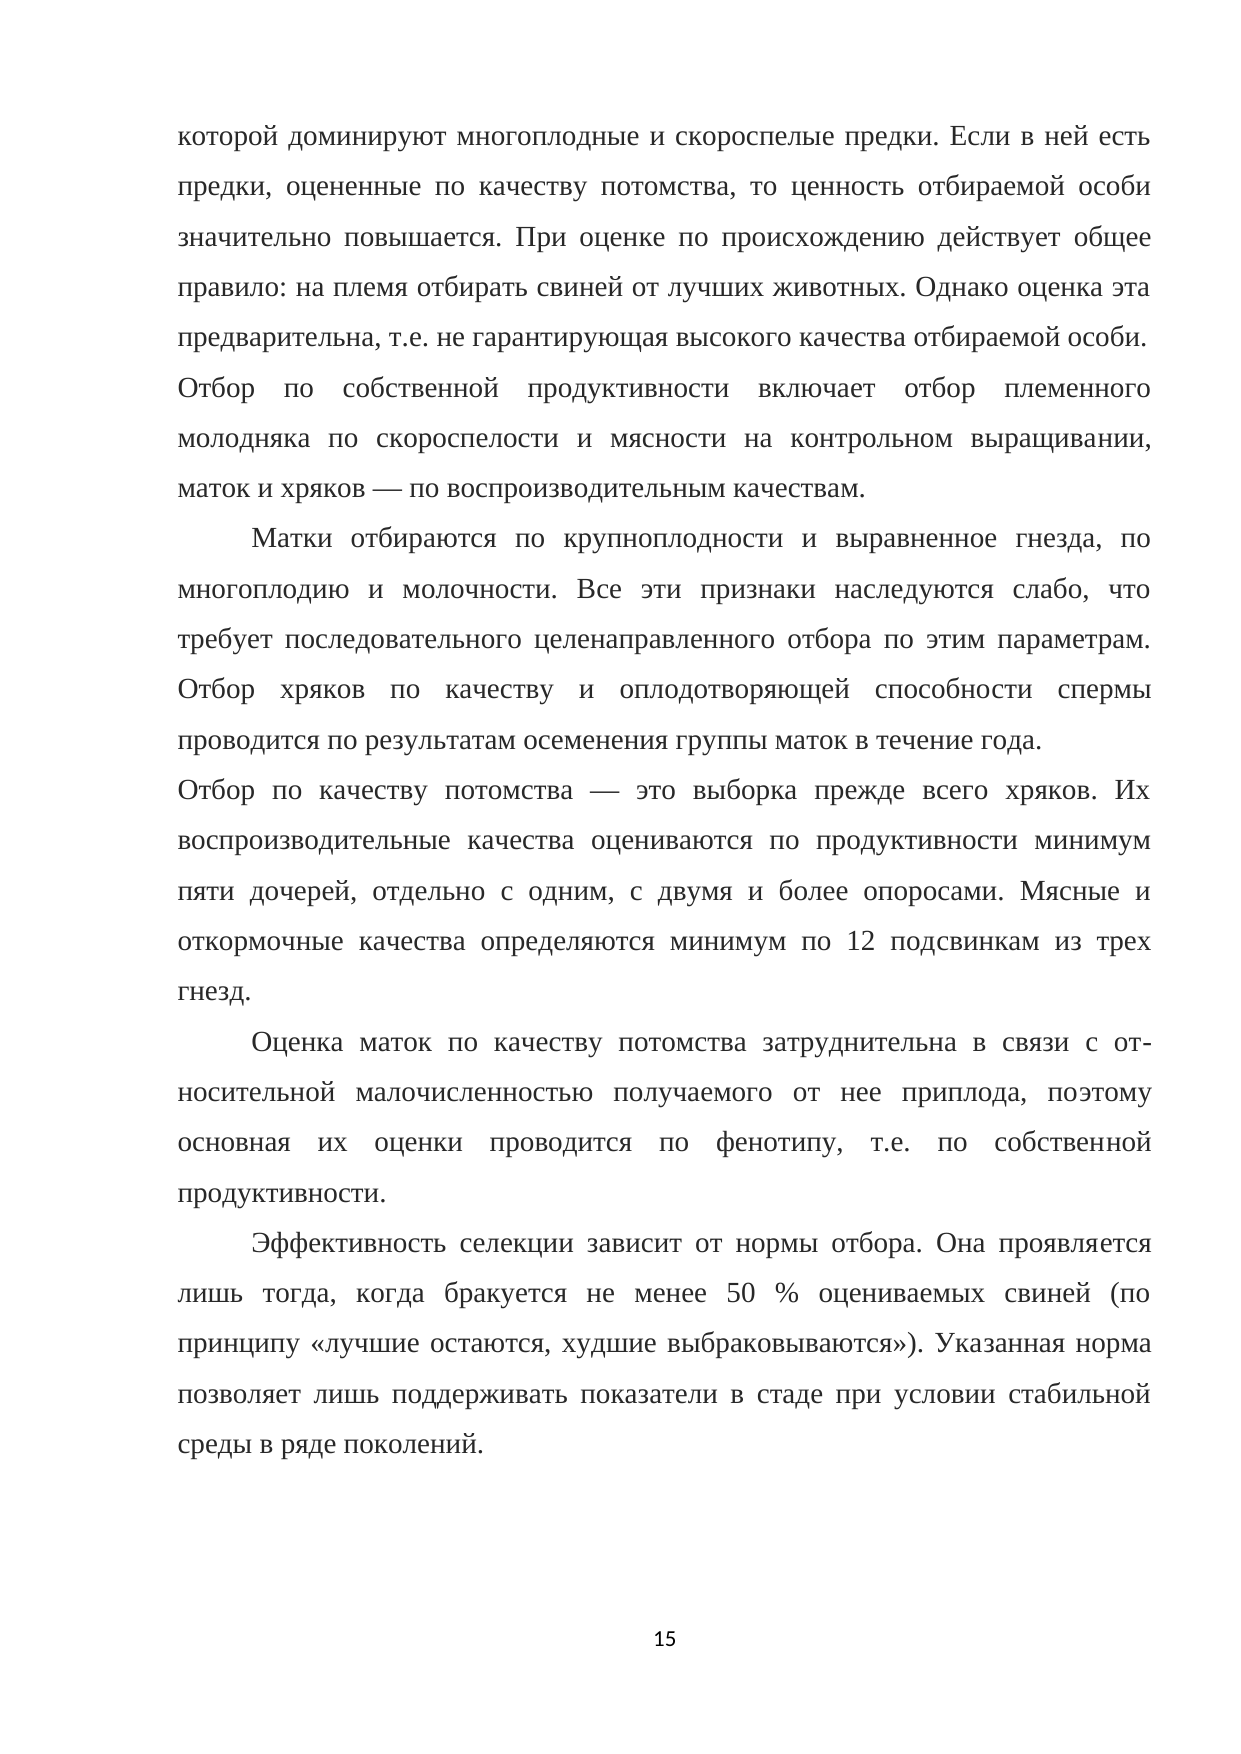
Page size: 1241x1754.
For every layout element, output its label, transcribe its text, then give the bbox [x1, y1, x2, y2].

text Отбор по качеству потомства — это выборка прежде всего хряков. Их воспроизводительные качества оцениваются по продуктивности минимум пяти дочерей, отдельно с одним, с двумя и более опоросами. Мясные и откормочные качества определяются минимум по 12 подсвинкам из трех гнезд. [177, 772, 1152, 1007]
text Матки отбираются по крупноплодности и выравненное гнезда, по многоплодию и молочности. Все эти признаки наследуются слабо, что требует последовательного целенаправленного отбора по этим параметрам. Отбор хряков по качеству и оплодотворяющей способности спермы проводится по результатам осеменения группы маток в течение года. [177, 521, 1152, 755]
text Эффективность селекции зависит от нормы отбора. Она проявляется лишь тогда, когда бракуется не менее 50 % оцениваемых свиней (по принципу «лучшие остаются, худшие выбраковываются»). Указанная норма позволяет лишь поддерживать показатели в стаде при условии стабильной среды в ряде поколений. [177, 1225, 1152, 1460]
text Оценка маток по качеству потомства затруднительна в связи с относительной малочисленностью получаемого от нее приплода, поэтому основная их оценки проводится по фенотипу, т.е. по собственной продуктивности. [177, 1024, 1152, 1208]
text Отбор по собственной продуктивности включает отбор племенного молодняка по скороспелости и мясности на контрольном выращивании, маток и хряков — по воспроизводительным качествам. [177, 370, 1152, 504]
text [177, 118, 1152, 353]
